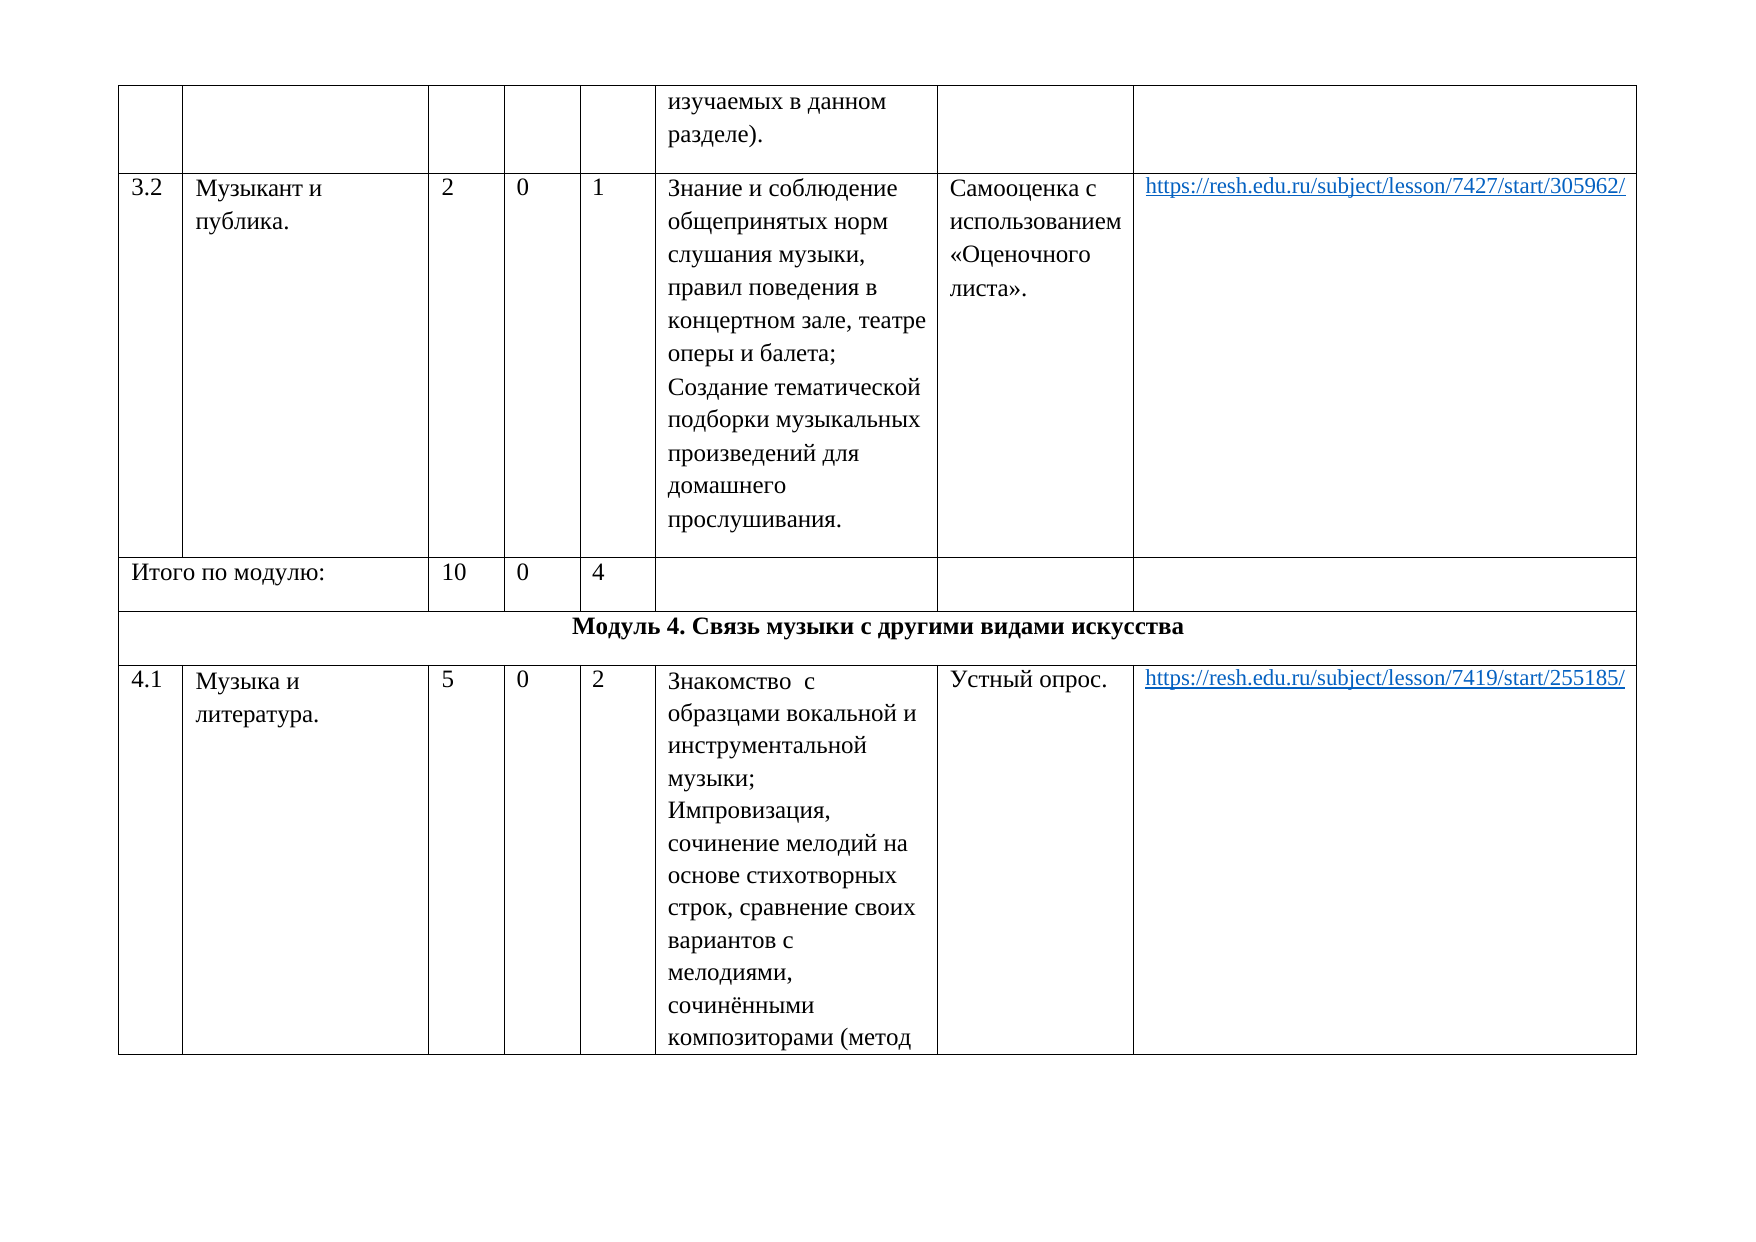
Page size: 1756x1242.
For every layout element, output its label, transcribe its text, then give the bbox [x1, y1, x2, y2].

table_cell [1134, 558, 1636, 611]
table_cell Самооценка с использованием «Оценочного листа». [938, 174, 1133, 557]
table_cell 0 [505, 666, 580, 1054]
table_cell Музыкант и публика. [183, 174, 428, 557]
table_header [1134, 86, 1636, 172]
table_cell 2 [581, 666, 655, 1054]
table_cell 4 [581, 558, 655, 611]
table_cell 3.2 [119, 174, 182, 557]
table_cell Знание и соблюдение общепринятых норм слушания музыки, правил поведения в концертном зале, театре оперы и балета; Создание тематической подборки музыкальных произведений для домашнего прослушивания. [656, 174, 937, 557]
table_cell 2 [429, 174, 504, 557]
table_cell Итого по модулю: [119, 558, 428, 611]
table_cell Устный опрос. [938, 666, 1133, 1054]
table_cell 0 [505, 558, 580, 611]
table_header изучаемых в данном разделе). [656, 86, 937, 172]
table_cell 1 [581, 174, 655, 557]
table_cell 0 [505, 174, 580, 557]
table_cell 10 [429, 558, 504, 611]
table_cell 5 [429, 666, 504, 1054]
table_header [505, 86, 580, 172]
table_header [183, 86, 428, 172]
table_cell [656, 558, 937, 611]
table_header [429, 86, 504, 172]
table_cell Музыка и литература. [183, 666, 428, 1054]
table_cell https://resh.edu.ru/subject/lesson/7427/start/305962/ [1134, 174, 1636, 557]
table_cell Знакомство с образцами вокальной и инструментальной музыки; Импровизация, сочинение мелодий на основе стихотворных строк, сравнение своих вариантов с мелодиями, сочинёнными композиторами (метод [656, 666, 937, 1054]
table_cell https://resh.edu.ru/subject/lesson/7419/start/255185/ [1134, 666, 1636, 1054]
table_cell 4.1 [119, 666, 182, 1054]
table_header [938, 86, 1133, 172]
table_header [119, 86, 182, 172]
table_cell [938, 558, 1133, 611]
table_header [581, 86, 655, 172]
table_cell Модуль 4. Связь музыки с другими видами искусства [119, 612, 1636, 665]
